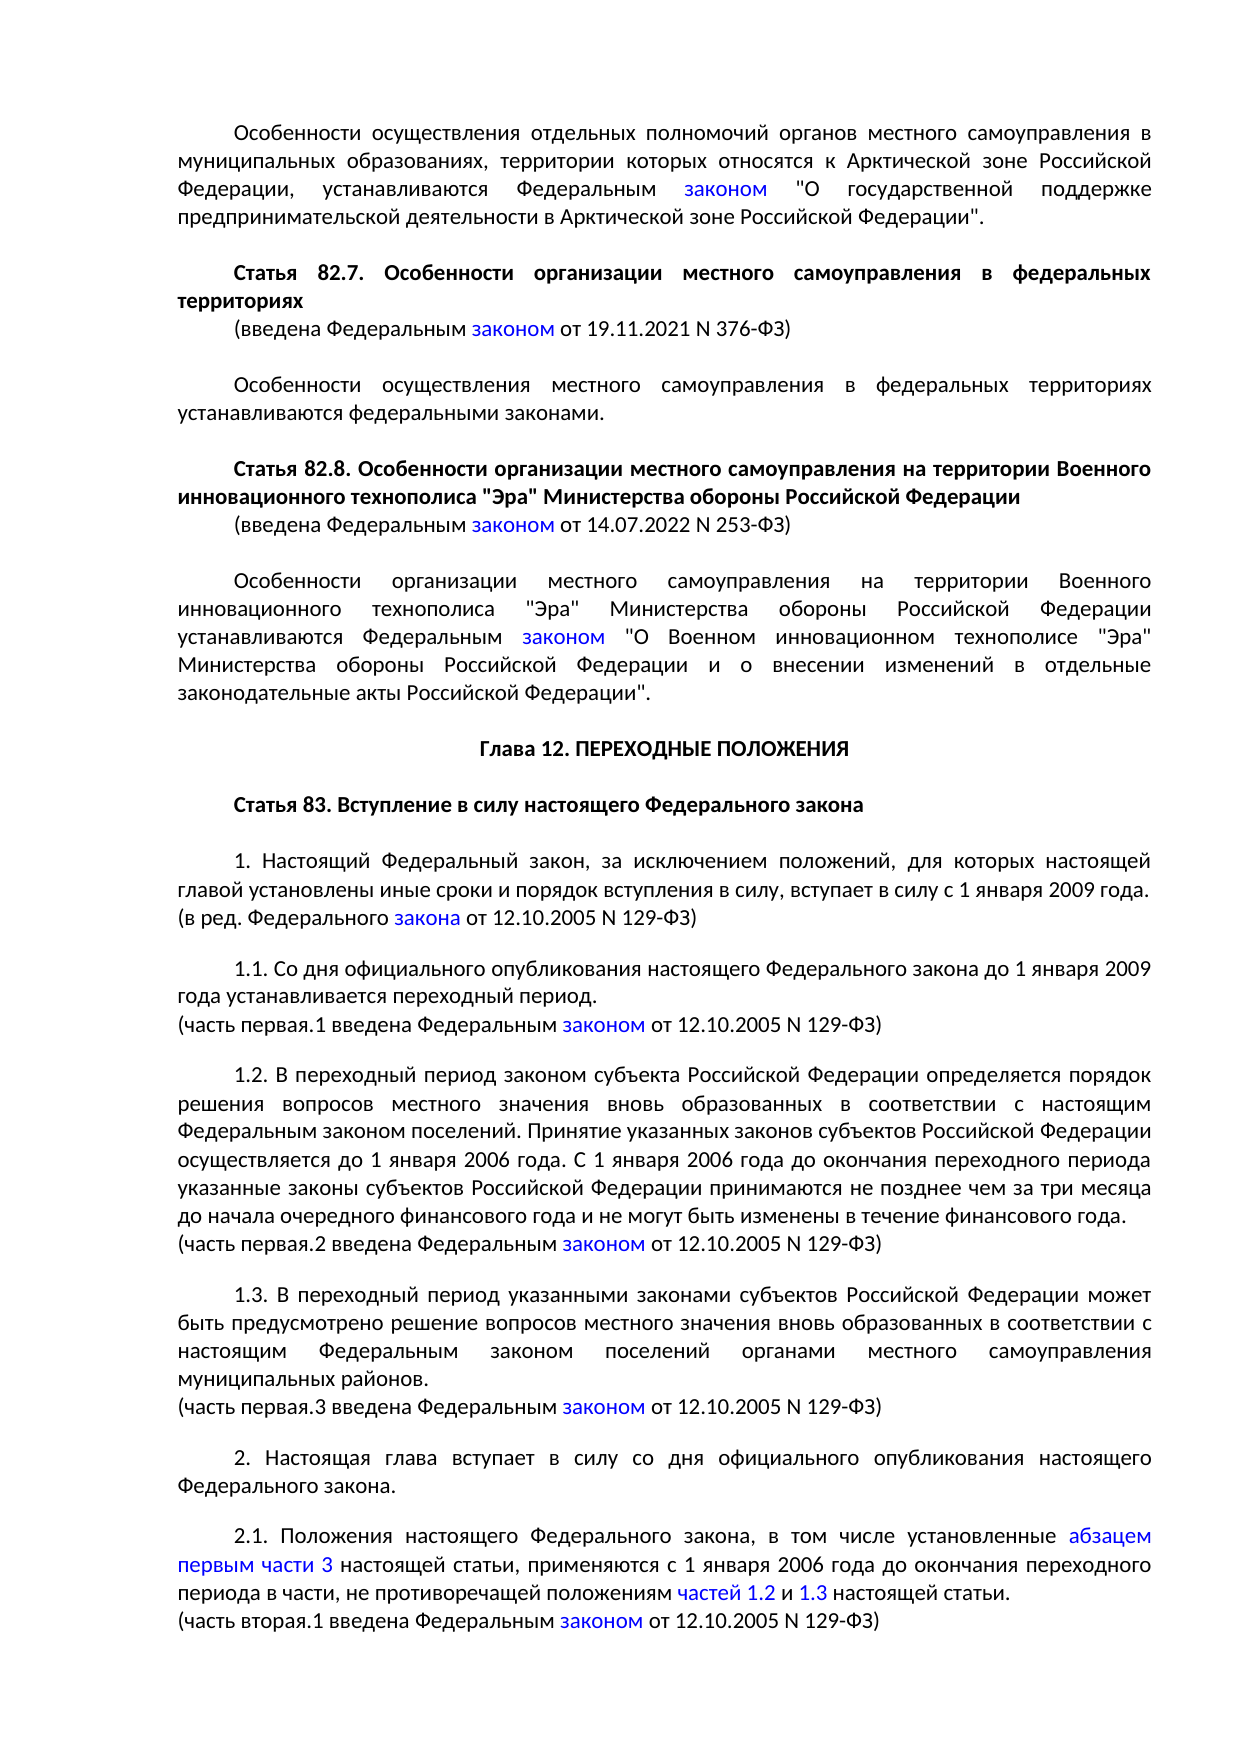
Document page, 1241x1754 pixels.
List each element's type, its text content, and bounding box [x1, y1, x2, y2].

text Особенности организации местного самоуправления на территории Военного инновационного технополиса "Эра" Министерства обороны Российской Федерации устанавливаются Федеральным законом "О Военном инновационном технополисе "Эра" Министерства обороны Российской Федерации и о внесении изменений в отдельные законодательные акты Российской Федерации". [177, 566, 1152, 707]
text (введена Федеральным законом от 19.11.2021 N 376-ФЗ) [177, 314, 1152, 342]
text 1.2. В переходный период законом субъекта Российской Федерации определяется порядок решения вопросов местного значения вновь образованных в соответствии с настоящим Федеральным законом поселений. Принятие указанных законов субъектов Российской Федерации осуществляется до 1 января 2006 года. С 1 января 2006 года до окончания переходного периода указанные законы субъектов Российской Федерации принимаются не позднее чем за три месяца до начала очередного финансового года и не могут быть изменены в течение финансового года. [177, 1061, 1152, 1229]
text (часть вторая.1 введена Федеральным законом от 12.10.2005 N 129-ФЗ) [177, 1606, 1152, 1634]
text 2.1. Положения настоящего Федерального закона, в том числе установленные абзацем первым части 3 настоящей статьи, применяются с 1 января 2006 года до окончания переходного периода в части, не противоречащей положениям частей 1.2 и 1.3 настоящей статьи. [177, 1522, 1152, 1606]
text 2. Настоящая глава вступает в силу со дня официального опубликования настоящего Федерального закона. [177, 1443, 1152, 1499]
text (введена Федеральным законом от 14.07.2022 N 253-ФЗ) [177, 510, 1152, 538]
text 1.3. В переходный период указанными законами субъектов Российской Федерации может быть предусмотрено решение вопросов местного значения вновь образованных в соответствии с настоящим Федеральным законом поселений органами местного самоуправления муниципальных районов. [177, 1280, 1152, 1392]
text (часть первая.1 введена Федеральным законом от 12.10.2005 N 129-ФЗ) [177, 1010, 1152, 1038]
text 1.1. Со дня официального опубликования настоящего Федерального закона до 1 января 2009 года устанавливается переходный период. [177, 954, 1152, 1010]
text (часть первая.3 введена Федеральным законом от 12.10.2005 N 129-ФЗ) [177, 1392, 1152, 1420]
text Особенности осуществления местного самоуправления в федеральных территориях устанавливаются федеральными законами. [177, 370, 1152, 426]
text (в ред. Федерального закона от 12.10.2005 N 129-ФЗ) [177, 903, 1152, 931]
title Статья 82.7. Особенности организации местного самоуправления в федеральных территориях [177, 258, 1152, 314]
text Особенности осуществления отдельных полномочий органов местного самоуправления в муниципальных образованиях, территории которых относятся к Арктической зоне Российской Федерации, устанавливаются Федеральным законом "О государственной поддержке предпринимательской деятельности в Арктической зоне Российской Федерации". [177, 118, 1152, 230]
title Статья 83. Вступление в силу настоящего Федерального закона [177, 791, 1152, 819]
title Глава 12. ПЕРЕХОДНЫЕ ПОЛОЖЕНИЯ [177, 734, 1152, 763]
text 1. Настоящий Федеральный закон, за исключением положений, для которых настоящей главой установлены иные сроки и порядок вступления в силу, вступает в силу с 1 января 2009 года. [177, 847, 1152, 903]
title Статья 82.8. Особенности организации местного самоуправления на территории Военного инновационного технополиса "Эра" Министерства обороны Российской Федерации [177, 454, 1152, 510]
text (часть первая.2 введена Федеральным законом от 12.10.2005 N 129-ФЗ) [177, 1229, 1152, 1257]
